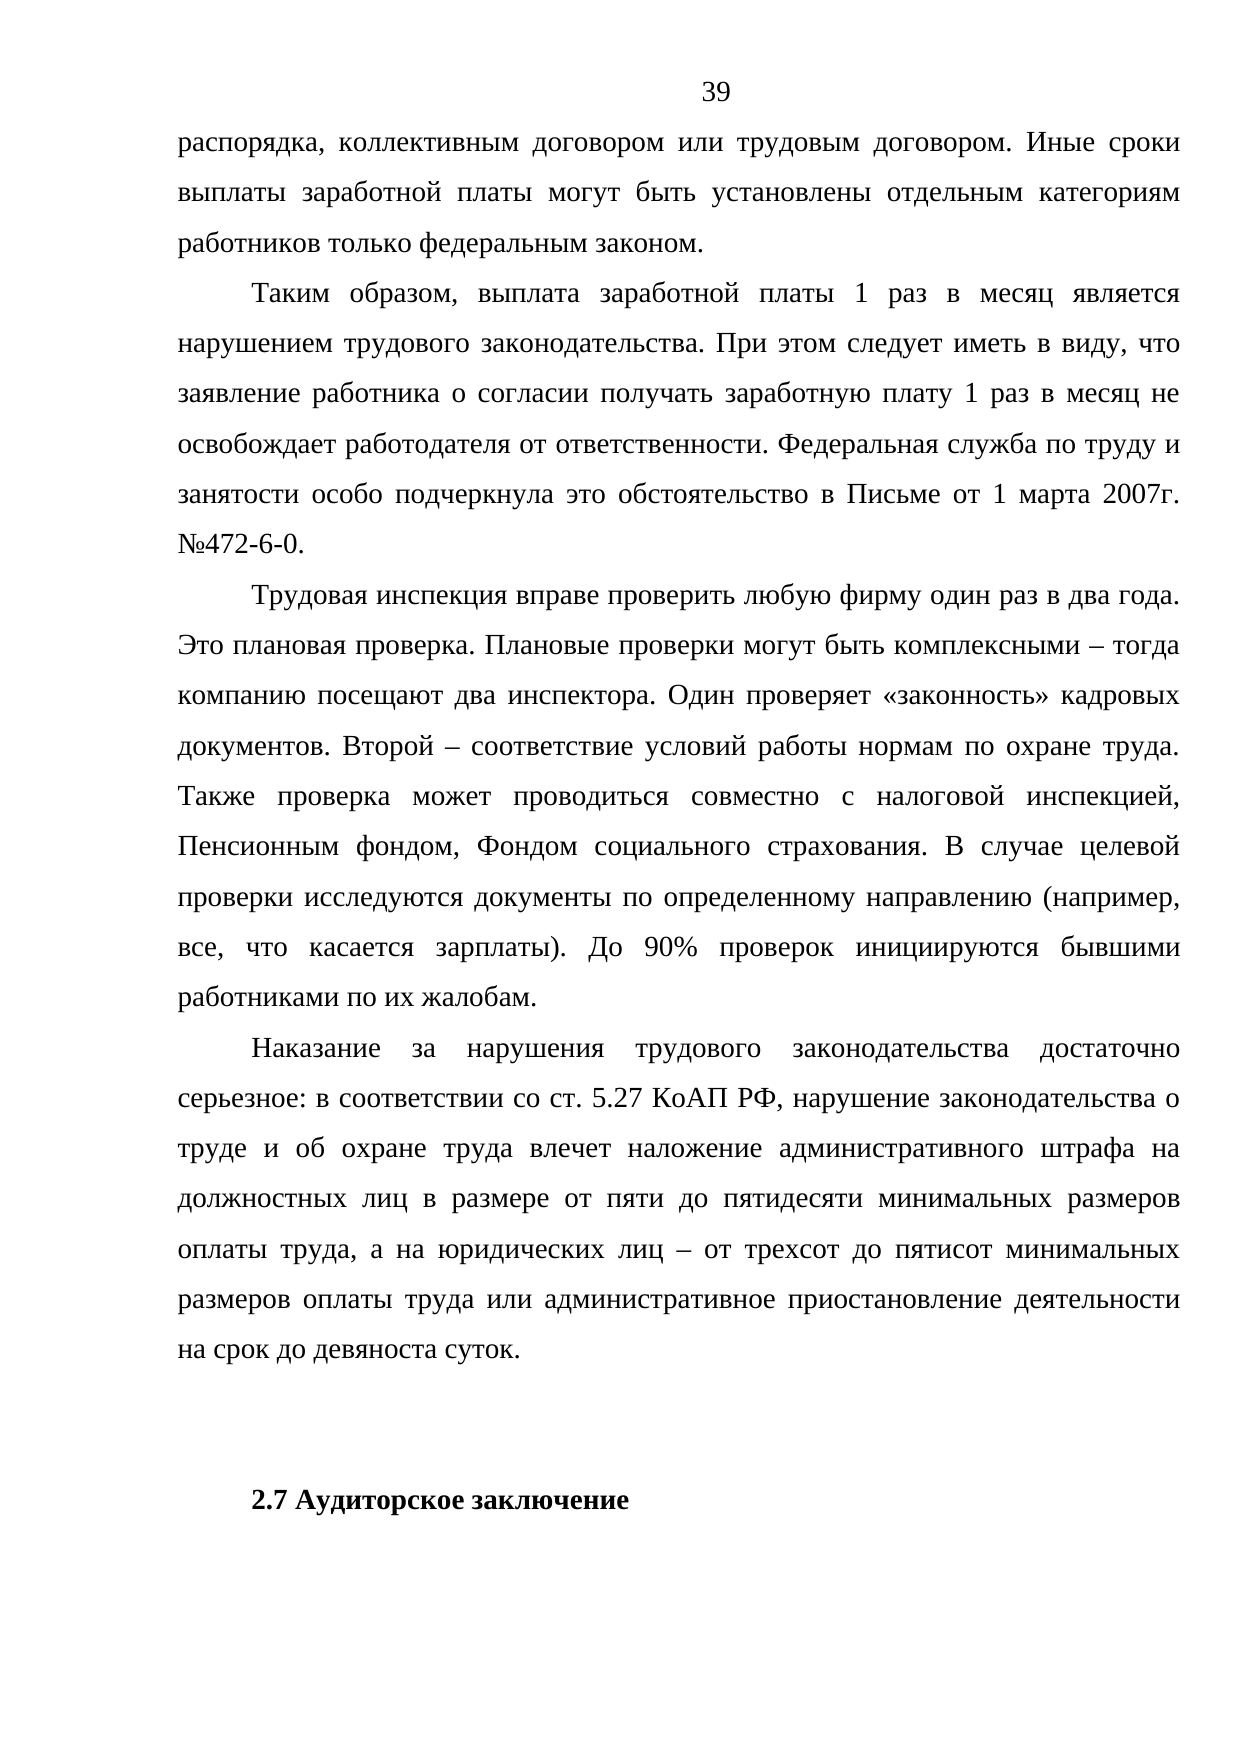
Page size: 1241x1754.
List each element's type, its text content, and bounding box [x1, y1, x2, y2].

text Наказание за нарушения трудового законодательства достаточно серьезное: в соответствии со ст. 5.27 КоАП РФ, нарушение законодательства о труде и об охране труда влечет наложение административного штрафа на должностных лиц в размере от пяти до пятидесяти минимальных размеров оплаты труда, а на юридических лиц – от трехсот до пятисот минимальных размеров оплаты труда или административное приостановление деятельности на срок до девяноста суток. [177, 1030, 1181, 1365]
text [177, 124, 1181, 258]
text Таким образом, выплата заработной платы 1 раз в месяц является нарушением трудового законодательства. При этом следует иметь в виду, что заявление работника о согласии получать заработную плату 1 раз в месяц не освобождает работодателя от ответственности. Федеральная служба по труду и занятости особо подчеркнула это обстоятельство в Письме от 1 марта 2007г. №472-6-0. [177, 275, 1181, 560]
text Трудовая инспекция вправе проверить любую фирму один раз в два года. Это плановая проверка. Плановые проверки могут быть комплексными – тогда компанию посещают два инспектора. Один проверяет «законность» кадровых документов. Второй – соответствие условий работы нормам по охране труда. Также проверка может проводиться совместно с налоговой инспекцией, Пенсионным фондом, Фондом социального страхования. В случае целевой проверки исследуются документы по определенному направлению (например, все, что касается зарплаты). До 90% проверок инициируются бывшими работниками по их жалобам. [177, 577, 1181, 1013]
subtitle 2.7 Аудиторское заключение [177, 1482, 1181, 1516]
